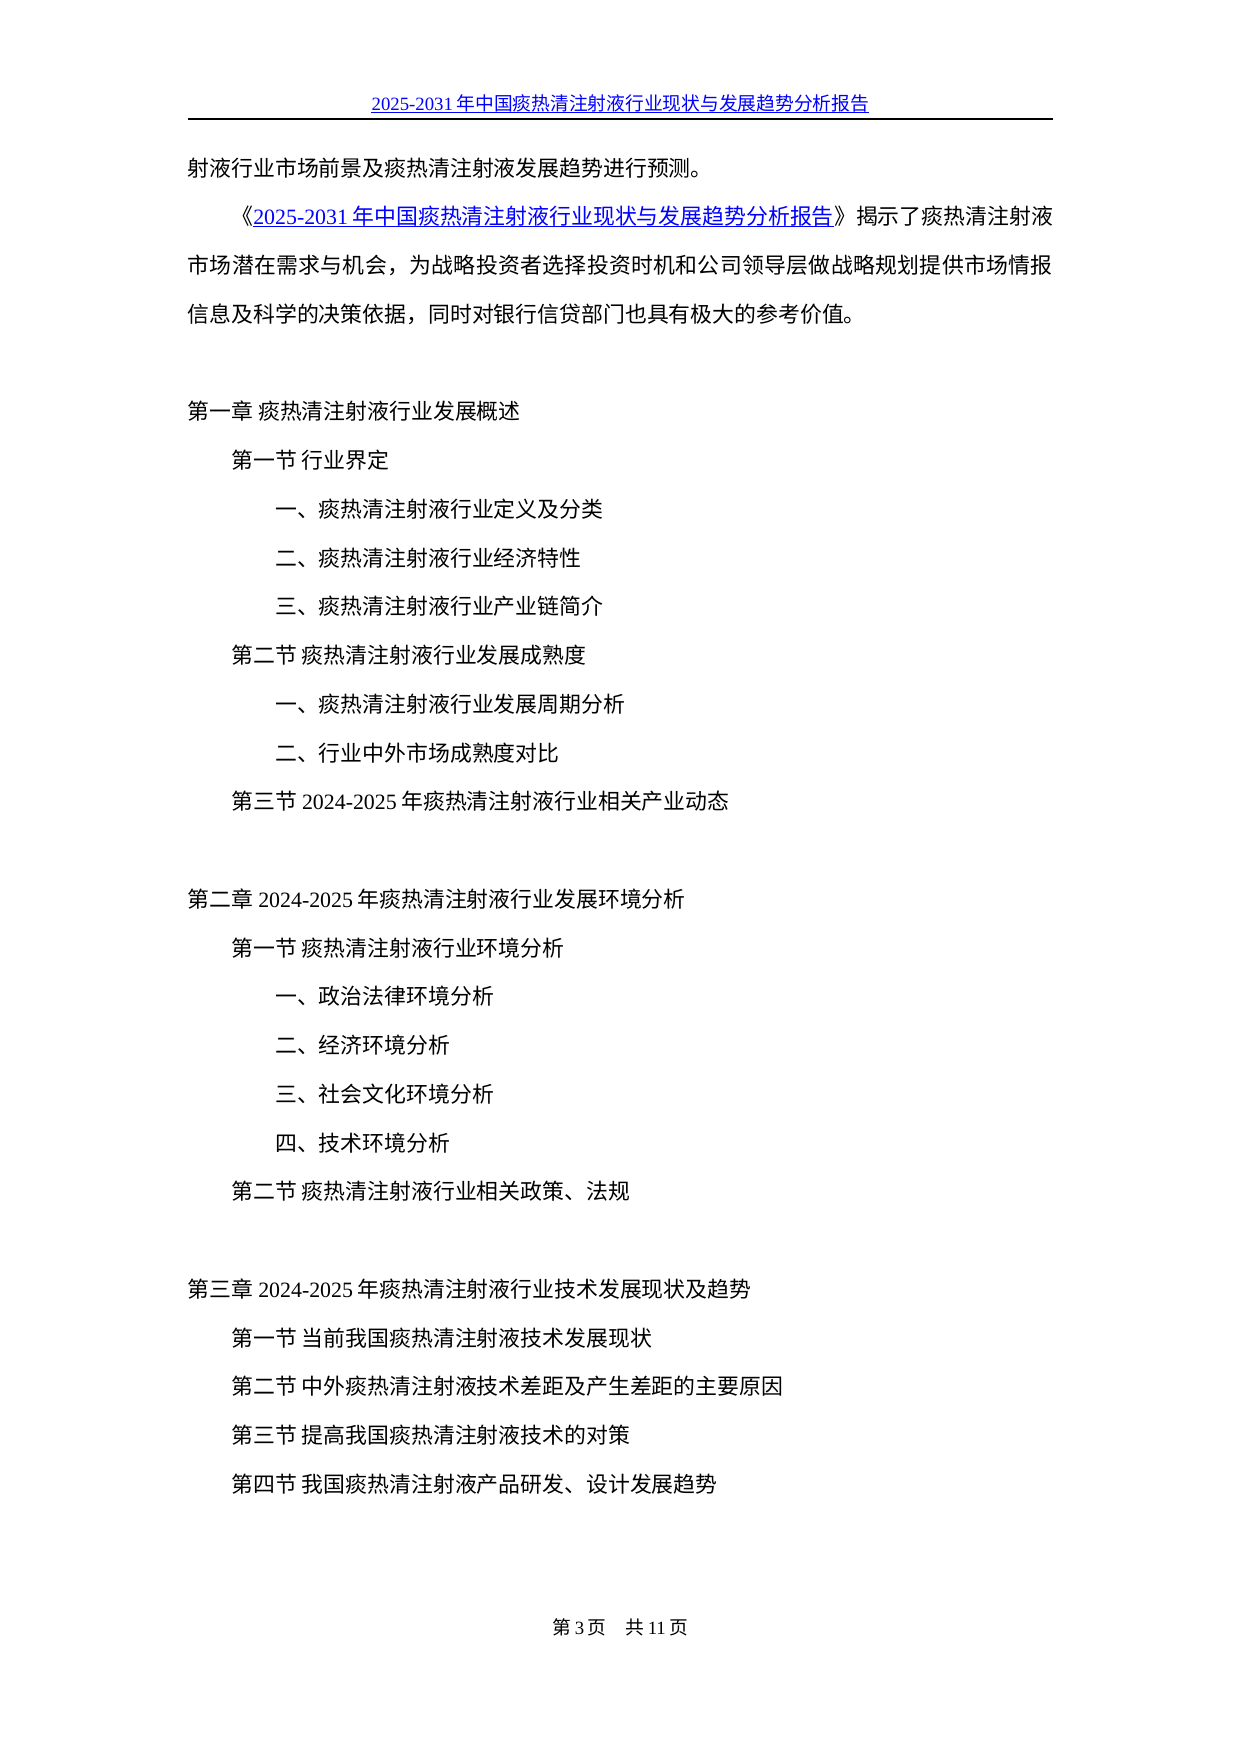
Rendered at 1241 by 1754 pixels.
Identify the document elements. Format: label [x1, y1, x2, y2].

text [187, 150, 1053, 1499]
